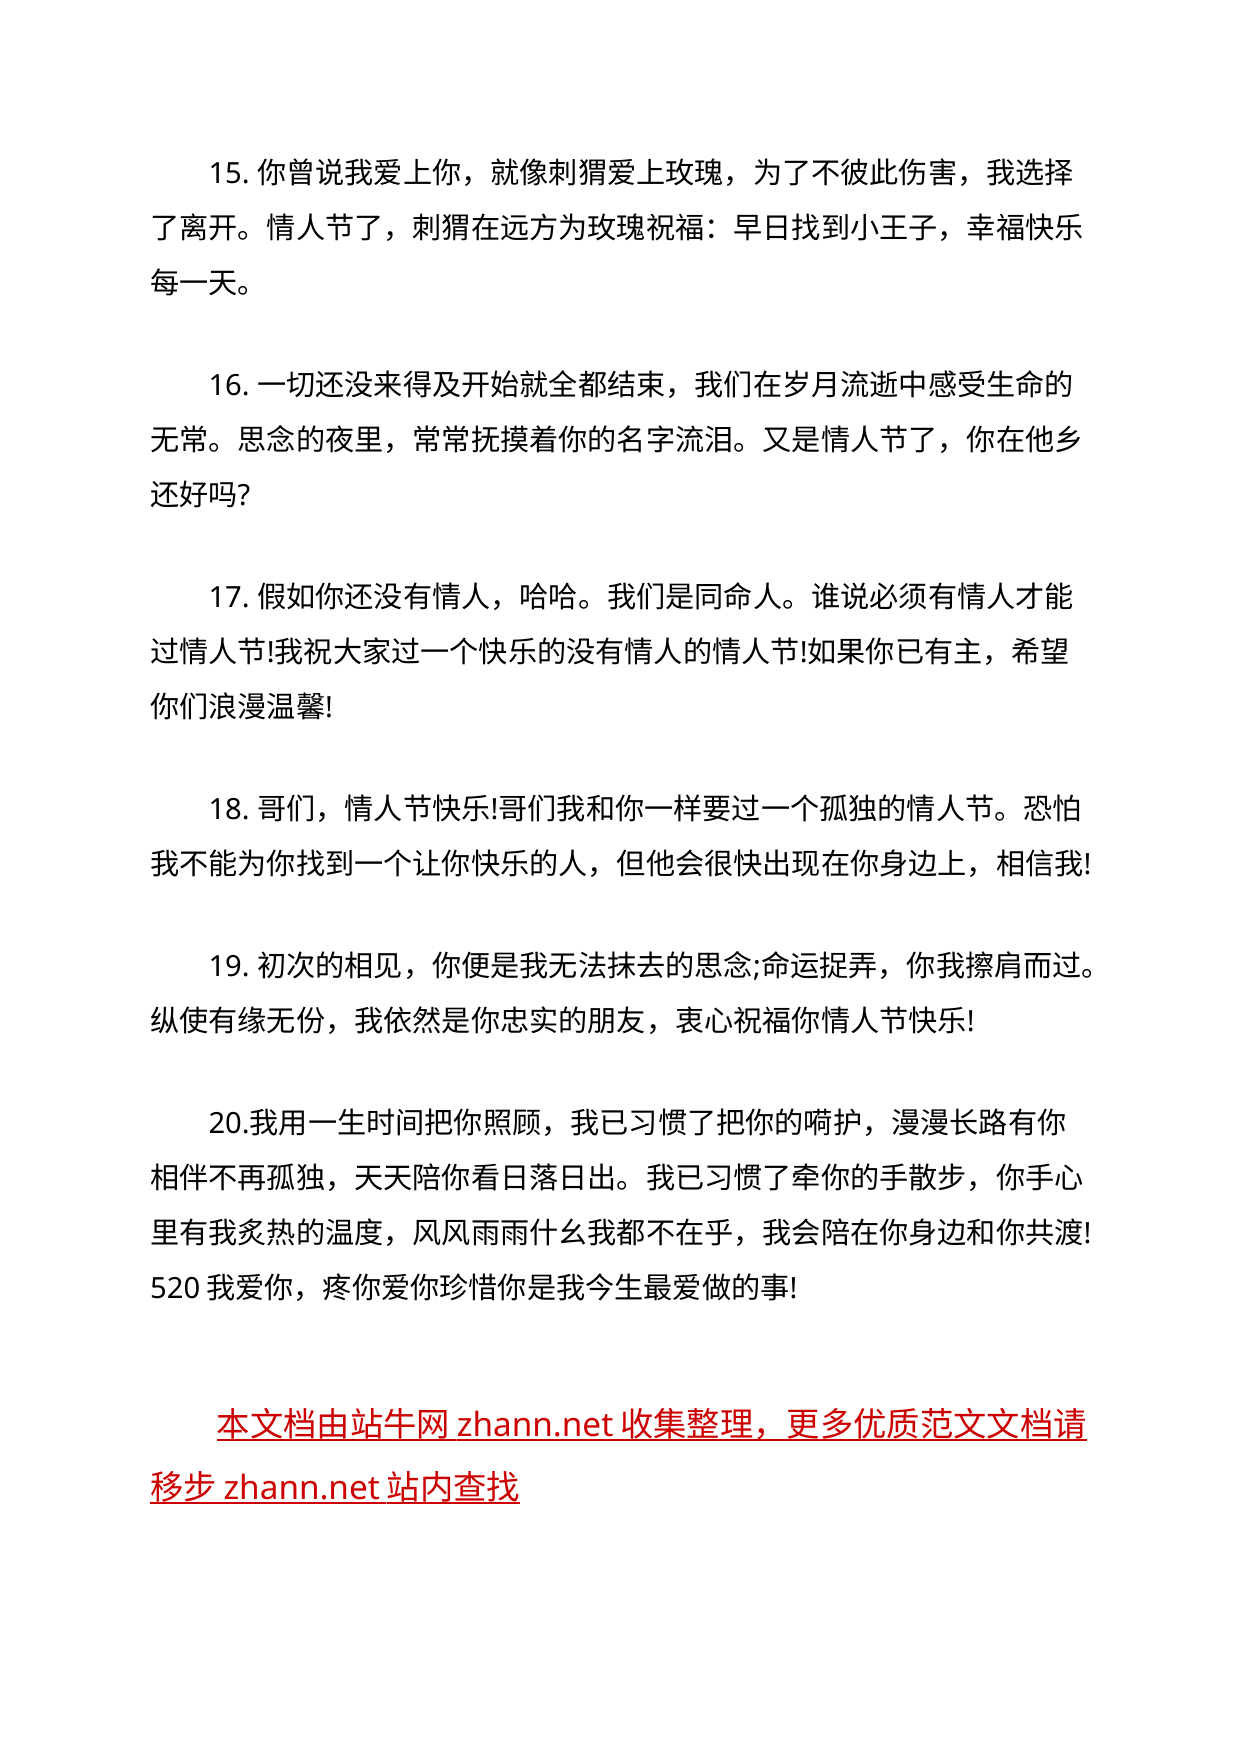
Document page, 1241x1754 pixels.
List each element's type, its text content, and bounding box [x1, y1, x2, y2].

text 20.我用一生时间把你照顾，我已习惯了把你的嗬护，漫漫长路有你相伴不再孤独，天天陪你看日落日出。我已习惯了牵你的手散步，你手心里有我炙热的温度，风风雨雨什幺我都不在乎，我会陪在你身边和你共渡!520我爱你，疼你爱你珍惜你是我今生最爱做的事! [150, 1099, 1090, 1307]
text 19. 初次的相见，你便是我无法抹去的思念;命运捉弄，你我擦肩而过。纵使有缘无份，我依然是你忠实的朋友，衷心祝福你情人节快乐! [150, 942, 1090, 1040]
text 本文档由站牛网zhann.net收集整理，更多优质范文文档请移步zhann.net站内查找 [150, 1398, 1090, 1509]
text 15. 你曾说我爱上你，就像刺猬爱上玫瑰，为了不彼此伤害，我选择了离开。情人节了，刺猬在远方为玫瑰祝福：早日找到小王子，幸福快乐每一天。 [150, 150, 1090, 302]
text 16. 一切还没来得及开始就全都结束，我们在岁月流逝中感受生命的无常。思念的夜里，常常抚摸着你的名字流泪。又是情人节了，你在他乡还好吗? [150, 362, 1090, 514]
text 18. 哥们，情人节快乐!哥们我和你一样要过一个孤独的情人节。恐怕我不能为你找到一个让你快乐的人，但他会很快出现在你身边上，相信我! [150, 786, 1090, 883]
text 17. 假如你还没有情人，哈哈。我们是同命人。谁说必须有情人才能过情人节!我祝大家过一个快乐的没有情人的情人节!如果你已有主，希望你们浪漫温馨! [150, 573, 1090, 726]
